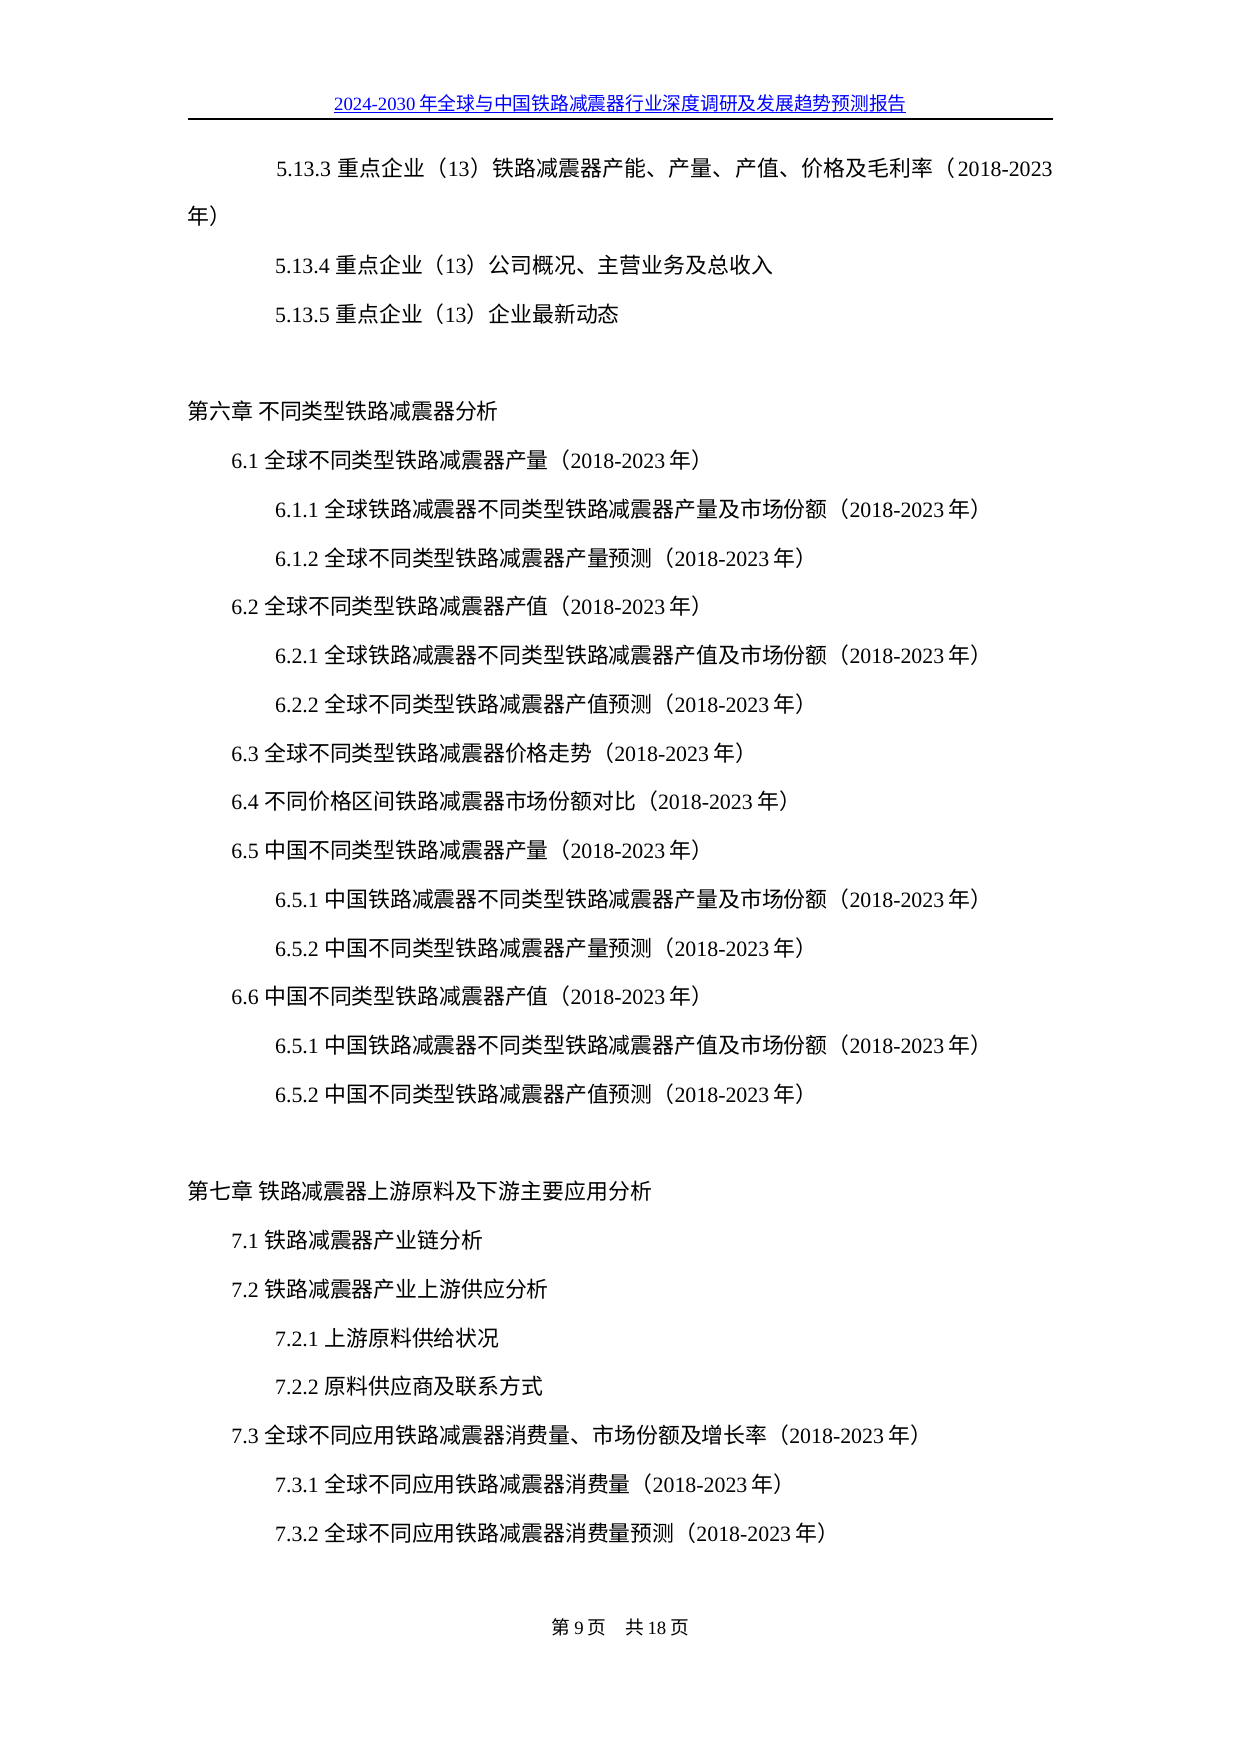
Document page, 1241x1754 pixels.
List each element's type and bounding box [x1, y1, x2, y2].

text [187, 150, 1053, 1548]
